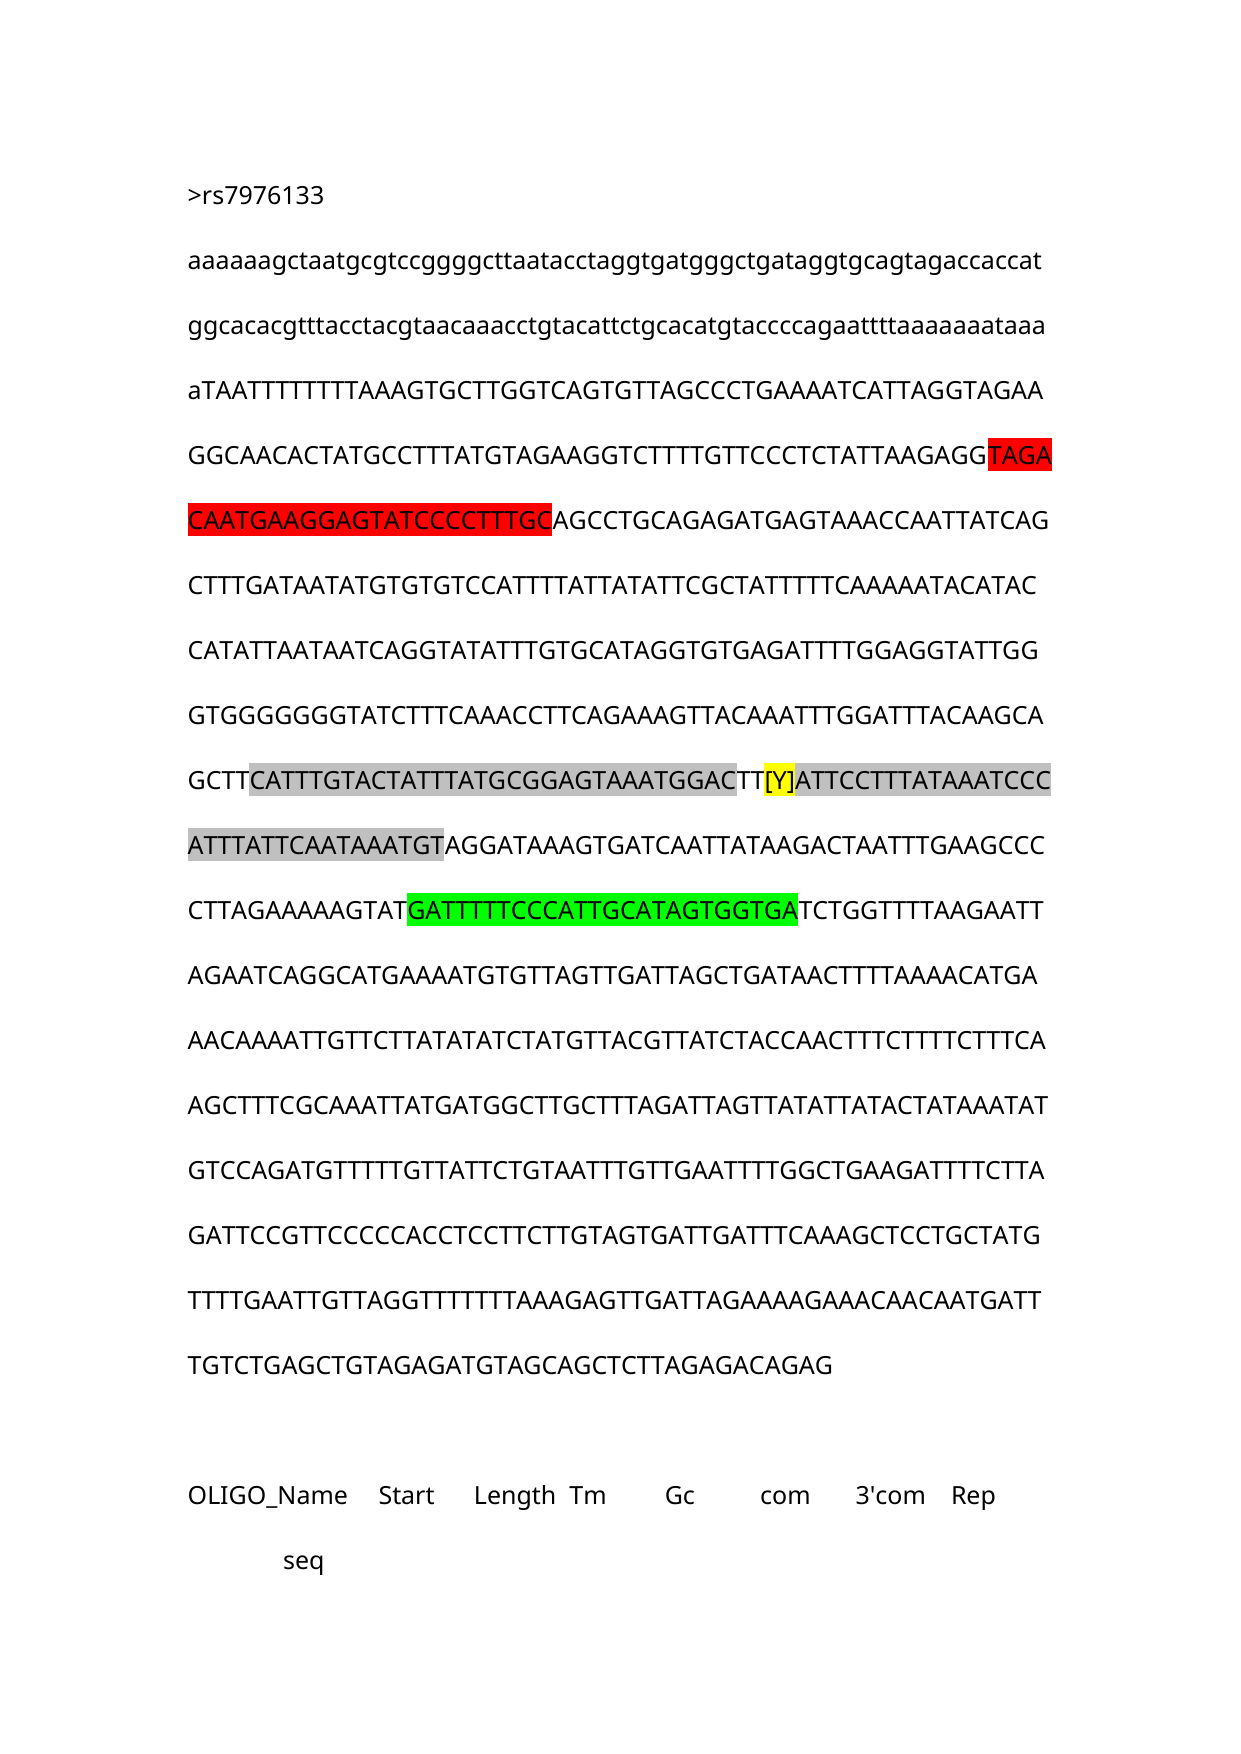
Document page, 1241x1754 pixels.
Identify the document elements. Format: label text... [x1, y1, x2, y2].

text OLIGO_Name Start Length Tm Gc com 3'com Rep seq [187, 1462, 1053, 1592]
text >rs7976133 aaaaaagctaatgcgtccggggcttaatacctaggtgatgggctgataggtgcagtagaccaccatggcacacgtttacctacgtaacaaacctgtacattctgcacatgtaccccagaattttaaaaaaataaaaTAATTTTTTTTAAAGTGCTTGGTCAGTGTTAGCCCTGAAAATCATTAGGTAGAAGGCAACACTATGCCTTTATGTAGAAGGTCTTTTGTTCCCTCTATTAAGAGGTAGACAATGAAGGAGTATCCCCTTTGCAGCCTGCAGAGATGAGTAAACCAATTATCAGCTTTGATAATATGTGTGTCCATTTTATTATATTCGCTATTTTTCAAAAATACATACCATATTAATAATCAGGTATATTTGTGCATAGGTGTGAGATTTTGGAGGTATTGGGTGGGGGGGTATCTTTCAAACCTTCAGAAAGTTACAAATTTGGATTTACAAGCAGCTTCATTTGTACTATTTATGCGGAGTAAATGGACTT[Y]ATTCCTTTATAAATCCCATTTATTCAATAAATGTAGGATAAAGTGATCAATTATAAGACTAATTTGAAGCCCCTTAGAAAAAGTATGATTTTTCCCATTGCATAGTGGTGATCTGGTTTTAAGAATTAGAATCAGGCATGAAAATGTGTTAGTTGATTAGCTGATAACTTTTAAAACATGAAACAAAATTGTTCTTATATATCTATGTTACGTTATCTACCAACTTTCTTTTCTTTCAAGCTTTCGCAAATTATGATGGCTTGCTTTAGATTAGTTATATTATACTATAAATATGTCCAGATGTTTTTGTTATTCTGTAATTTGTTGAATTTTGGCTGAAGATTTTCTTAGATTCCGTTCCCCCACCTCCTTCTTGTAGTGATTGATTTCAAAGCTCCTGCTATGTTTTGAATTGTTAGGTTTTTTTAAAGAGTTGATTAGAAAAGAAACAACAATGATTTGTCTGAGCTGTAGAGATGTAGCAGCTCTTAGAGACAGAG [187, 162, 1053, 1397]
